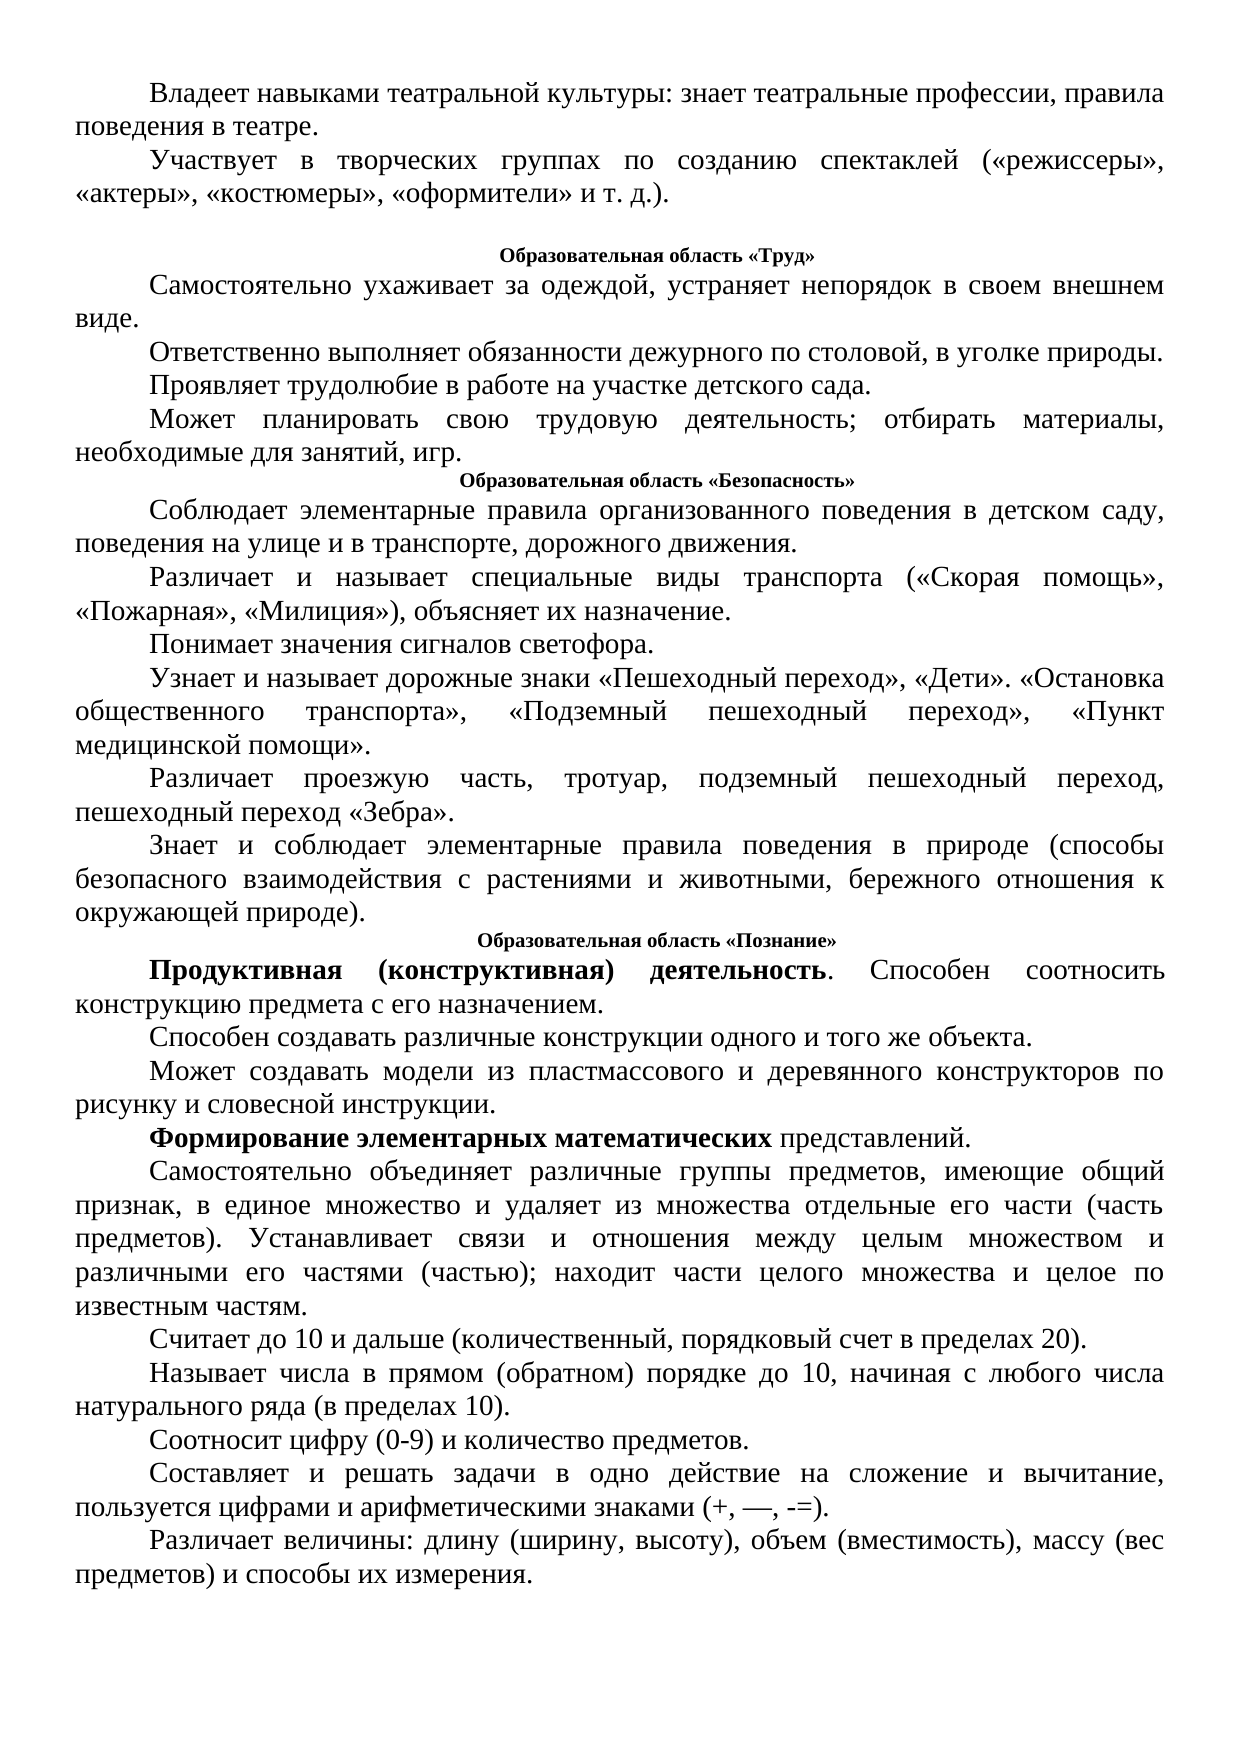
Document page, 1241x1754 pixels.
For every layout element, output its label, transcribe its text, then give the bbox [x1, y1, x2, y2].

text Знает и соблюдает элементарные правила поведения в природе (способы безопасного взаимодействия с растениями и животными, бережного отношения к окружающей природе). [75, 827, 1165, 928]
text Формирование элементарных математических представлений. [75, 1120, 1165, 1153]
text Проявляет трудолюбие в работе на участке детского сада. [75, 367, 1165, 401]
text Образовательная область «Безопасность» [75, 468, 1165, 492]
text Способен создавать различные конструкции одного и того же объекта. [75, 1019, 1165, 1053]
text Образовательная область «Труд» [75, 243, 1165, 267]
text Может создавать модели из пластмассового и деревянного конструкторов по рисунку и словесной инструкции. [75, 1053, 1165, 1120]
text Различает проезжую часть, тротуар, подземный пешеходный переход, пешеходный переход «Зебра». [75, 760, 1165, 827]
text Образовательная область «Познание» [75, 928, 1165, 952]
text Различает и называет специальные виды транспорта («Скорая помощь», «Пожарная», «Милиция»), объясняет их назначение. [75, 559, 1165, 626]
text Соотносит цифру (0-9) и количество предметов. [75, 1422, 1165, 1455]
text Ответственно выполняет обязанности дежурного по столовой, в уголке природы. [75, 334, 1165, 367]
text Соблюдает элементарные правила организованного поведения в детском саду, поведения на улице и в транспорте, дорожного движения. [75, 492, 1165, 559]
text Самостоятельно объединяет различные группы предметов, имеющие общий признак, в единое множество и удаляет из множества отдельные его части (часть предметов). Устанавливает связи и отношения между целым множеством и различными его частями (частью); находит части целого множества и целое по известным частям. [75, 1153, 1165, 1321]
text Владеет навыками театральной культуры: знает театральные профессии, правила поведения в театре. [75, 75, 1165, 142]
text Может планировать свою трудовую деятельность; отбирать материалы, необходимые для занятий, игр. [75, 401, 1165, 468]
text Участвует в творческих группах по созданию спектаклей («режиссеры», «актеры», «костюмеры», «оформители» и т. д.). [75, 142, 1165, 209]
text Самостоятельно ухаживает за одеждой, устраняет непорядок в своем внешнем виде. [75, 267, 1165, 334]
text Считает до 10 и дальше (количественный, порядковый счет в пределах 20). [75, 1321, 1165, 1355]
text Различает величины: длину (ширину, высоту), объем (вместимость), массу (вес предметов) и способы их измерения. [75, 1522, 1165, 1589]
text Продуктивная (конструктивная) деятельность. Способен соотносить конструкцию предмета с его назначением. [75, 952, 1165, 1019]
text Понимает значения сигналов светофора. [75, 626, 1165, 660]
text Называет числа в прямом (обратном) порядке до 10, начиная с любого числа натурального ряда (в пределах 10). [75, 1355, 1165, 1422]
text Составляет и решать задачи в одно действие на сложение и вычитание, пользуется цифрами и арифметическими знаками (+, —, -=). [75, 1455, 1165, 1522]
text Узнает и называет дорожные знаки «Пешеходный переход», «Дети». «Остановка общественного транспорта», «Подземный пешеходный переход», «Пункт медицинской помощи». [75, 660, 1165, 760]
